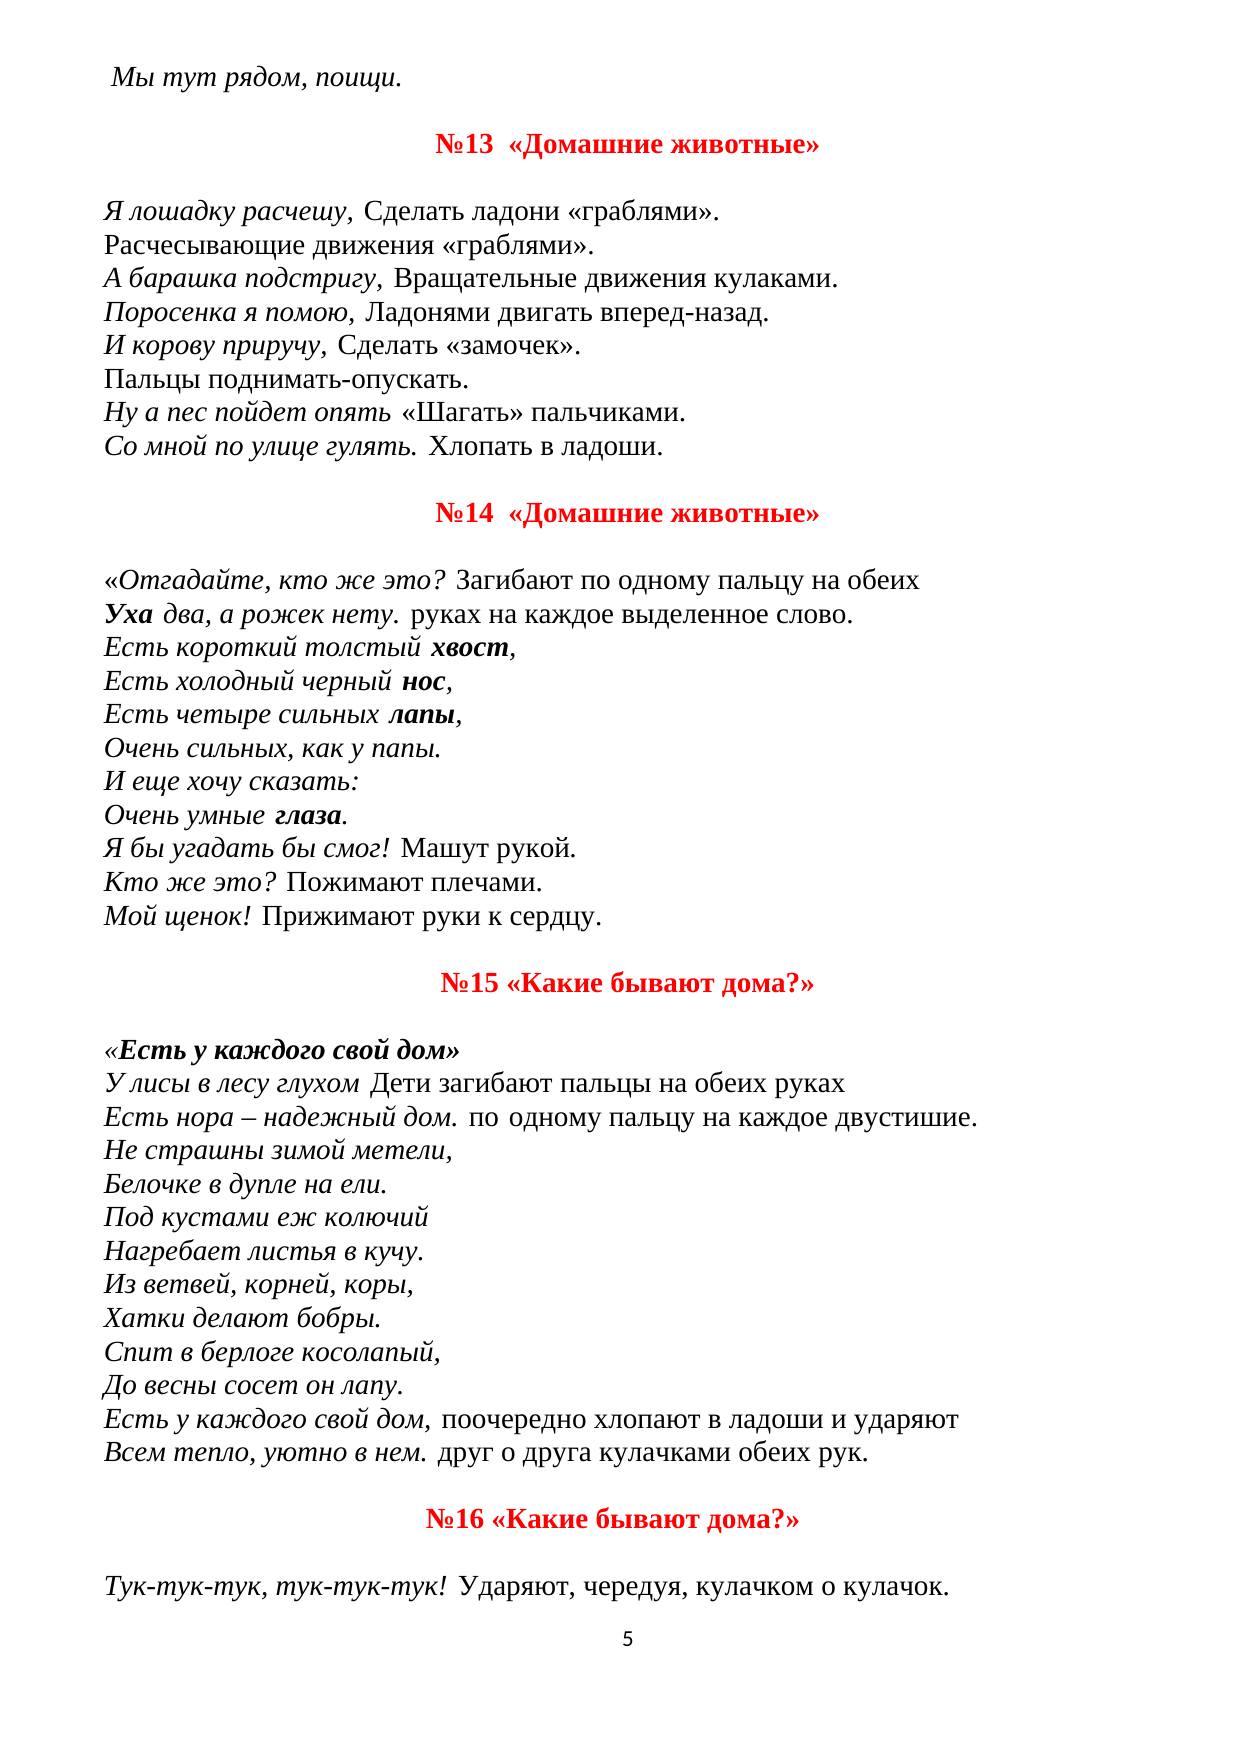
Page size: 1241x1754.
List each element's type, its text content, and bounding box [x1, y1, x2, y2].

text Мы тут рядом, поищи. [103, 59, 1152, 93]
text И еще хочу сказать: [103, 763, 1152, 797]
text Уха два, а рожек нету. руках на каждое выделенное слово. [103, 596, 1152, 629]
text У лисы в лесу глухом Дети загибают пальцы на обеих руках [103, 1065, 1152, 1099]
text Пальцы поднимать-опускать. [103, 361, 1152, 394]
text Очень сильных, как у папы. [103, 730, 1152, 763]
text Под кустами еж колючий [103, 1199, 1152, 1233]
text Есть холодный черный нос, [103, 663, 1152, 696]
text Тук-тук-тук, тук-тук-тук! Ударяют, чередуя, кулачком о кулачок. [103, 1568, 1152, 1602]
text Всем тепло, уютно в нем. друг о друга кулачками обеих рук. [103, 1434, 1152, 1468]
text Я лошадку расчешу, Сделать ладони «граблями». [103, 193, 1152, 227]
text И корову приручу, Сделать «замочек». [103, 327, 1152, 361]
text Есть у каждого свой дом, поочередно хлопают в ладоши и ударяют [103, 1401, 1152, 1434]
text Нагребает листья в кучу. [103, 1233, 1152, 1267]
text Белочке в дупле на ели. [103, 1166, 1152, 1199]
text А барашка подстригу, Вращательные движения кулаками. [103, 260, 1152, 294]
text Есть короткий толстый хвост, [103, 629, 1152, 663]
text №16 «Какие бывают дома?» [74, 1501, 1152, 1535]
text Ну а пес пойдет опять «Шагать» пальчиками. [103, 394, 1152, 428]
text Есть четыре сильных лапы, [103, 696, 1152, 730]
text Я бы угадать бы смог! Машут рукой. [103, 831, 1152, 864]
text Со мной по улице гулять. Хлопать в ладоши. [103, 428, 1152, 462]
text «Отгадайте, кто же это? Загибают по одному пальцу на обеих [103, 562, 1152, 596]
text №15 «Какие бывают дома?» [103, 965, 1152, 998]
text Из ветвей, корней, коры, [103, 1267, 1152, 1300]
text №13 «Домашние животные» [103, 126, 1152, 160]
text Кто же это? Пожимают плечами. [103, 864, 1152, 898]
text Мой щенок! Прижимают руки к сердцу. [103, 898, 1152, 931]
text №14 «Домашние животные» [103, 495, 1152, 529]
text Хатки делают бобры. [103, 1300, 1152, 1334]
text Очень умные глаза. [103, 797, 1152, 831]
text Спит в берлоге косолапый, [103, 1334, 1152, 1367]
text Есть нора – надежный дом. по одному пальцу на каждое двустишие. [103, 1099, 1152, 1132]
text До весны сосет он лапу. [103, 1367, 1152, 1401]
text Поросенка я помою, Ладонями двигать вперед-назад. [103, 294, 1152, 327]
text «Есть у каждого свой дом» [103, 1032, 1152, 1065]
text Расчесывающие движения «граблями». [103, 227, 1152, 260]
text Не страшны зимой метели, [103, 1132, 1152, 1166]
